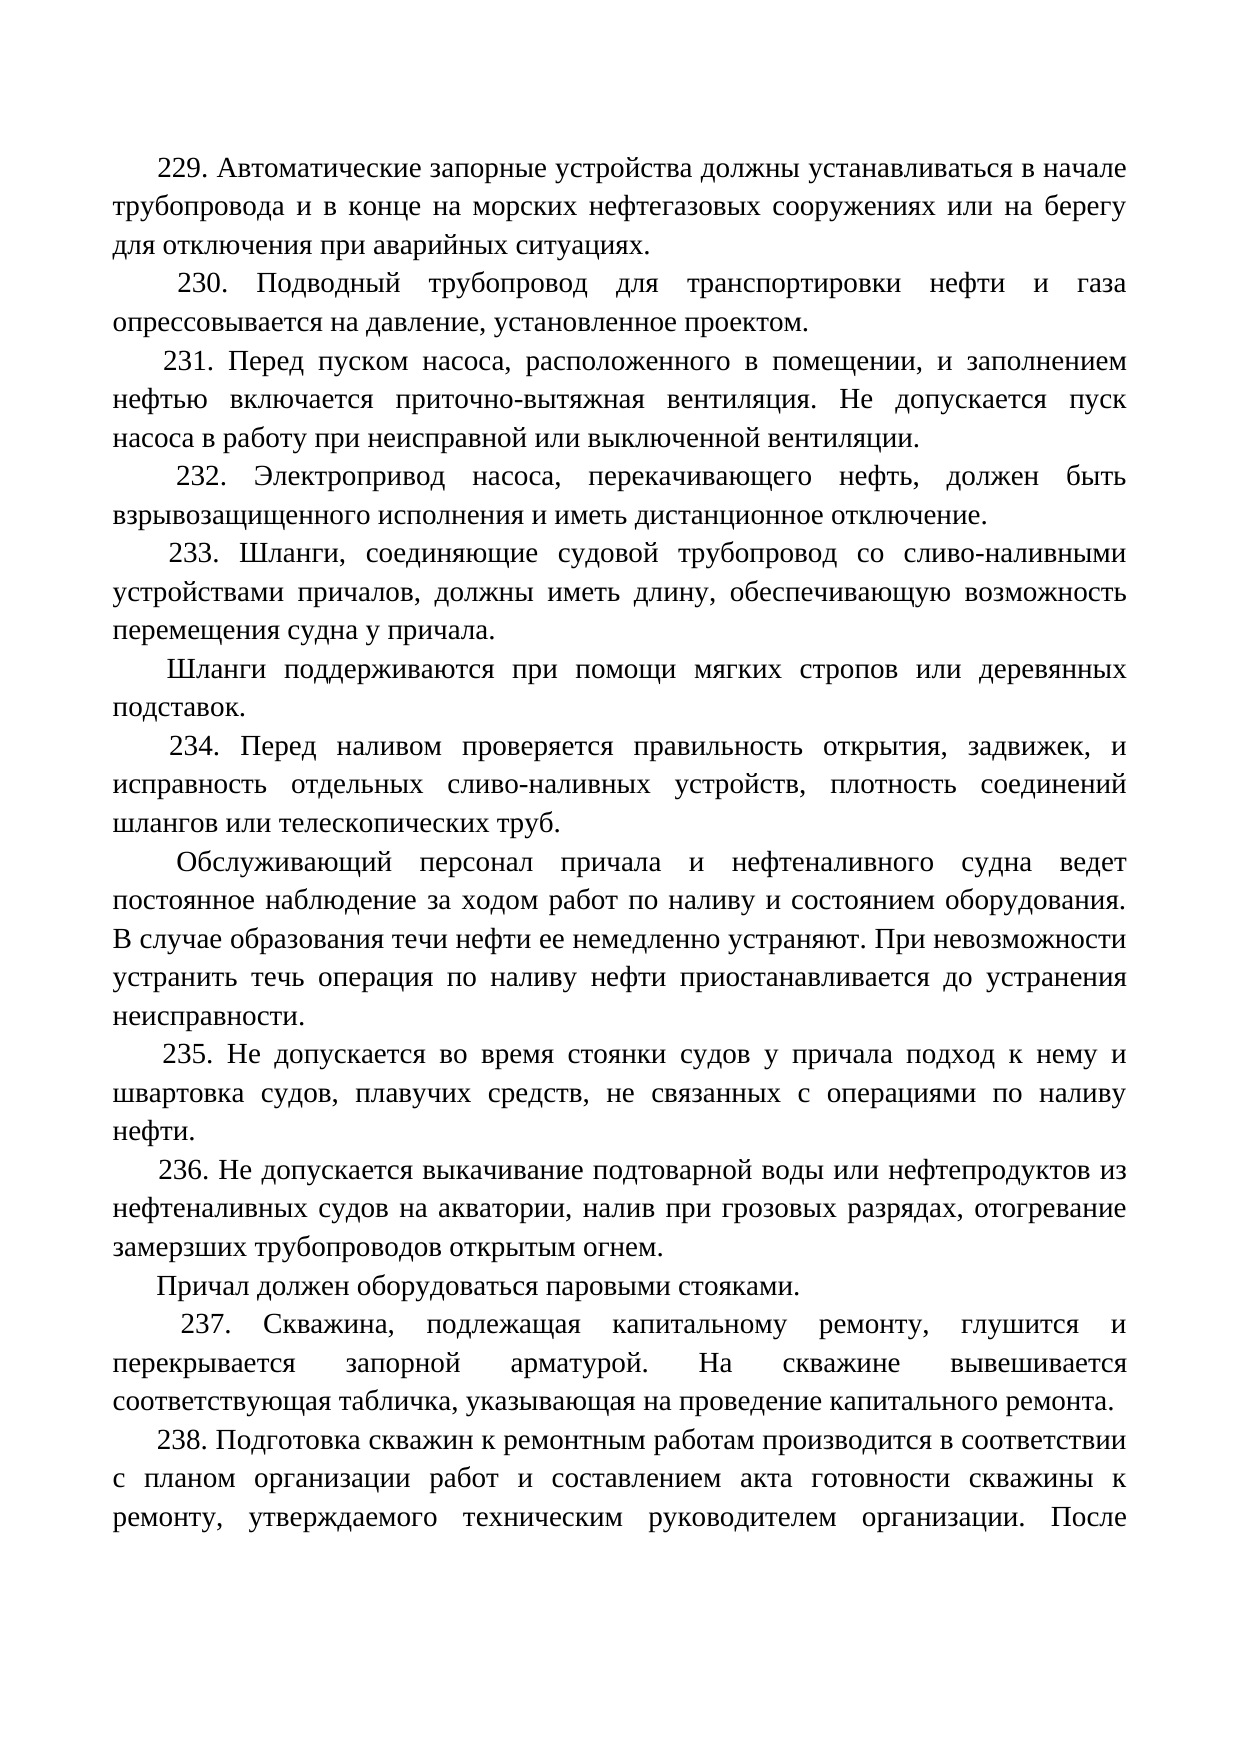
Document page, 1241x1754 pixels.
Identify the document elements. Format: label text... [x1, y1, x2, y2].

text Шланги поддерживаются при помощи мягких стропов или деревянных подставок. [112, 651, 1128, 723]
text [112, 1422, 1128, 1532]
text 229. Автоматические запорные устройства должны устанавливаться в начале трубопровода и в конце на морских нефтегазовых сооружениях или на берегу для отключения при аварийных ситуациях. [112, 150, 1128, 261]
text Причал должен оборудоваться паровыми стояками. [112, 1268, 1128, 1301]
text 237. Скважина, подлежащая капитальному ремонту, глушится и перекрывается запорной арматурой. На скважине вывешивается соответствующая табличка, указывающая на проведение капитального ремонта. [112, 1306, 1128, 1417]
text 236. Не допускается выкачивание подтоварной воды или нефтепродуктов из нефтеналивных судов на акватории, налив при грозовых разрядах, отогревание замерзших трубопроводов открытым огнем. [112, 1152, 1128, 1263]
text 234. Перед наливом проверяется правильность открытия, задвижек, и исправность отдельных сливо-наливных устройств, плотность соединений шлангов или телескопических труб. [112, 728, 1128, 839]
text 230. Подводный трубопровод для транспортировки нефти и газа опрессовывается на давление, установленное проектом. [112, 266, 1128, 338]
text 235. Не допускается во время стоянки судов у причала подход к нему и швартовка судов, плавучих средств, не связанных с операциями по наливу нефти. [112, 1036, 1128, 1147]
text 231. Перед пуском насоса, расположенного в помещении, и заполнением нефтью включается приточно-вытяжная вентиляция. Не допускается пуск насоса в работу при неисправной или выключенной вентиляции. [112, 343, 1128, 453]
text Обслуживающий персонал причала и нефтеналивного судна ведет постоянное наблюдение за ходом работ по наливу и состоянием оборудования. В случае образования течи нефти ее немедленно устраняют. При невозможности устранить течь операция по наливу нефти приостанавливается до устранения неисправности. [112, 844, 1128, 1031]
text 232. Электропривод насоса, перекачивающего нефть, должен быть взрывозащищенного исполнения и иметь дистанционное отключение. [112, 458, 1128, 530]
text 233. Шланги, соединяющие судовой трубопровод со сливо-наливными устройствами причалов, должны иметь длину, обеспечивающую возможность перемещения судна у причала. [112, 535, 1128, 646]
